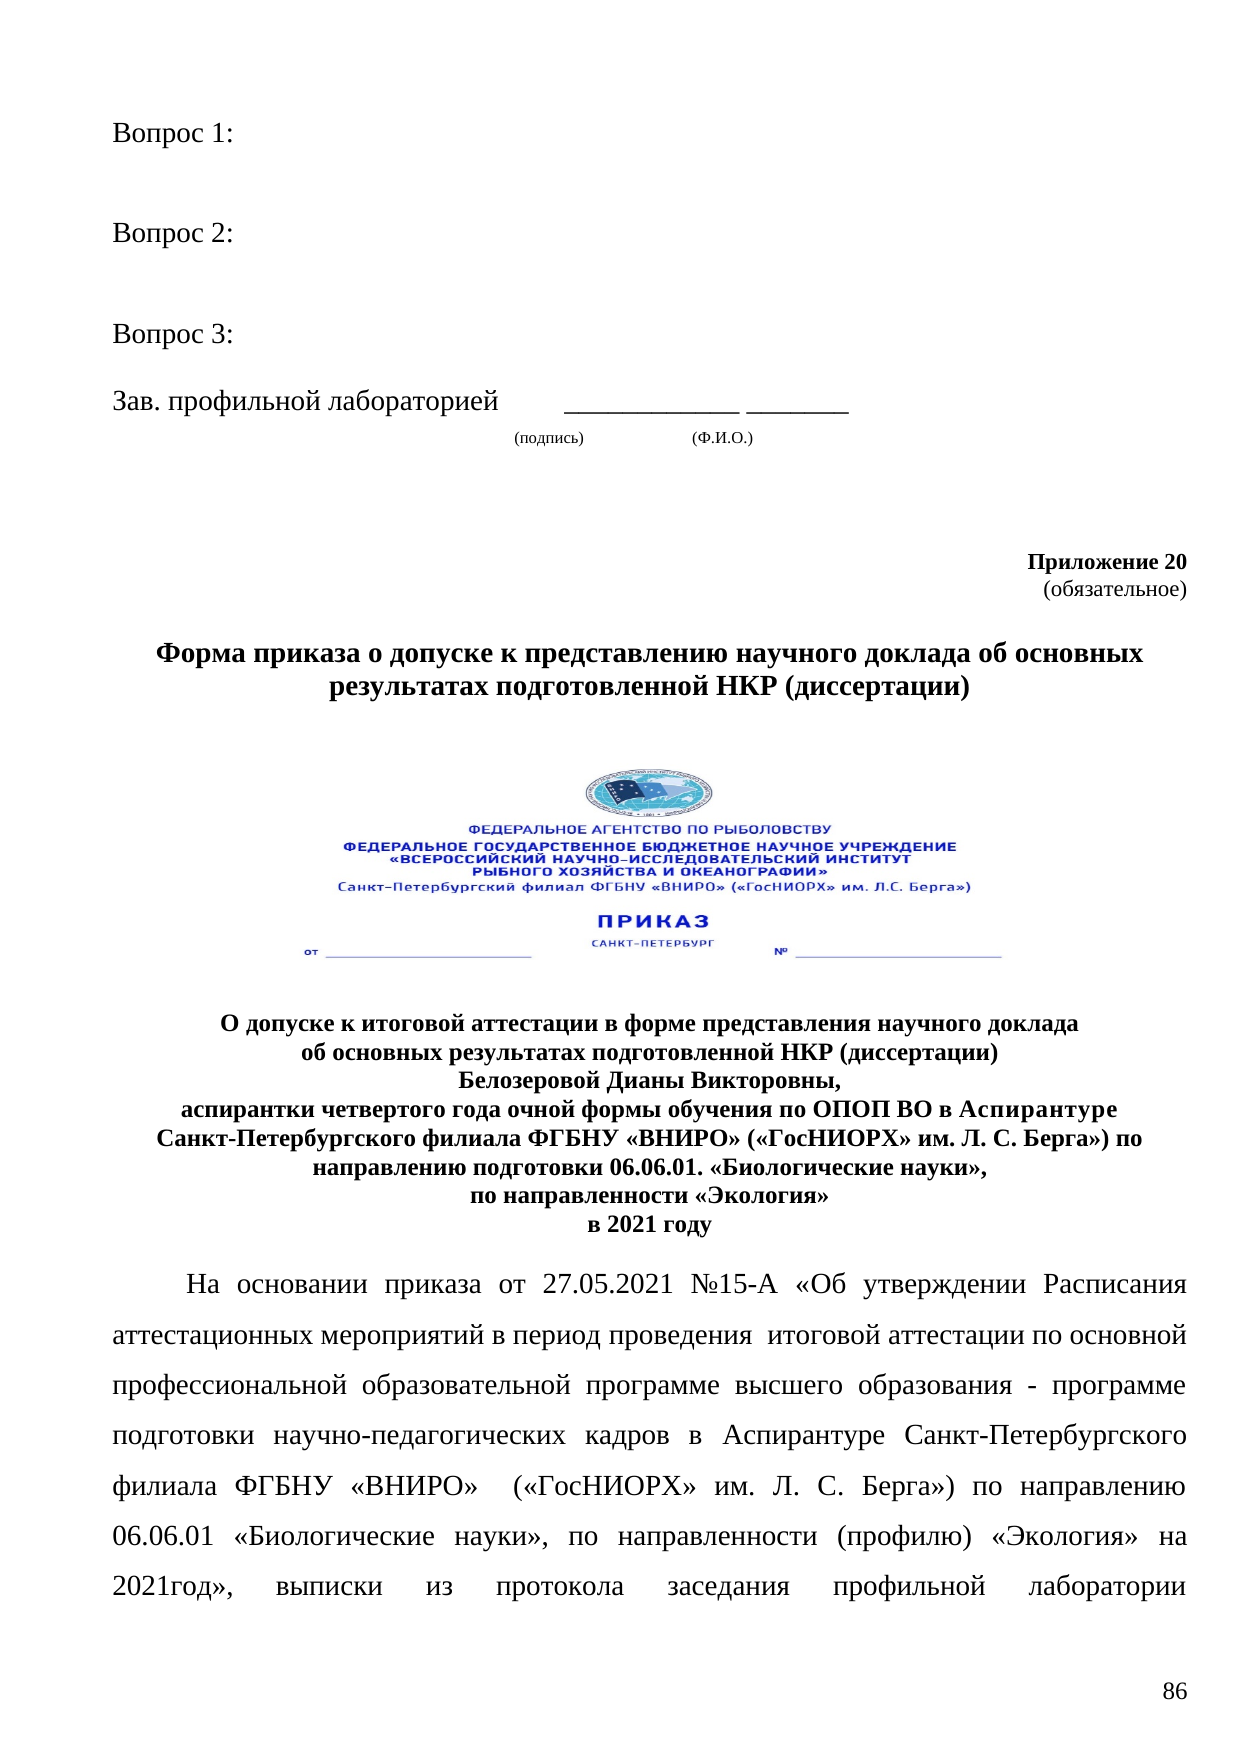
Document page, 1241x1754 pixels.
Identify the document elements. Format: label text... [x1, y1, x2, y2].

text Вопрос 3: [112, 316, 1187, 349]
text Белозеровой Дианы Викторовны, [112, 1065, 1187, 1094]
text результатах подготовленной НКР (диссертации) [112, 668, 1187, 702]
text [112, 1267, 1187, 1602]
text Зав. профильной лабораторией ____________ _______ (подпись) (Ф.И.О.) [112, 383, 1187, 450]
text аспирантки четвертого года очной формы обучения по ОПОП ВО в Аспирантуре [112, 1094, 1187, 1123]
text О допуске к итоговой аттестации в форме представления научного доклада [112, 1008, 1187, 1037]
text Вопрос 2: [112, 215, 1187, 249]
text (обязательное) [112, 575, 1187, 601]
text Вопрос 1: [112, 115, 1187, 148]
text об основных результатах подготовленной НКР (диссертации) [112, 1037, 1187, 1065]
text в 2021 году [112, 1209, 1187, 1238]
text Санкт-Петербургского филиала ФГБНУ «ВНИРО» («ГосНИОРХ» им. Л. С. Берга») по направлению подготовки 06.06.01. «Биологические науки», [112, 1123, 1187, 1180]
text Форма приказа о допуске к представлению научного доклада об основных [112, 635, 1187, 668]
text Приложение 20 [112, 548, 1187, 575]
text по направленности «Экология» [112, 1180, 1187, 1209]
picture [168, 730, 1131, 975]
